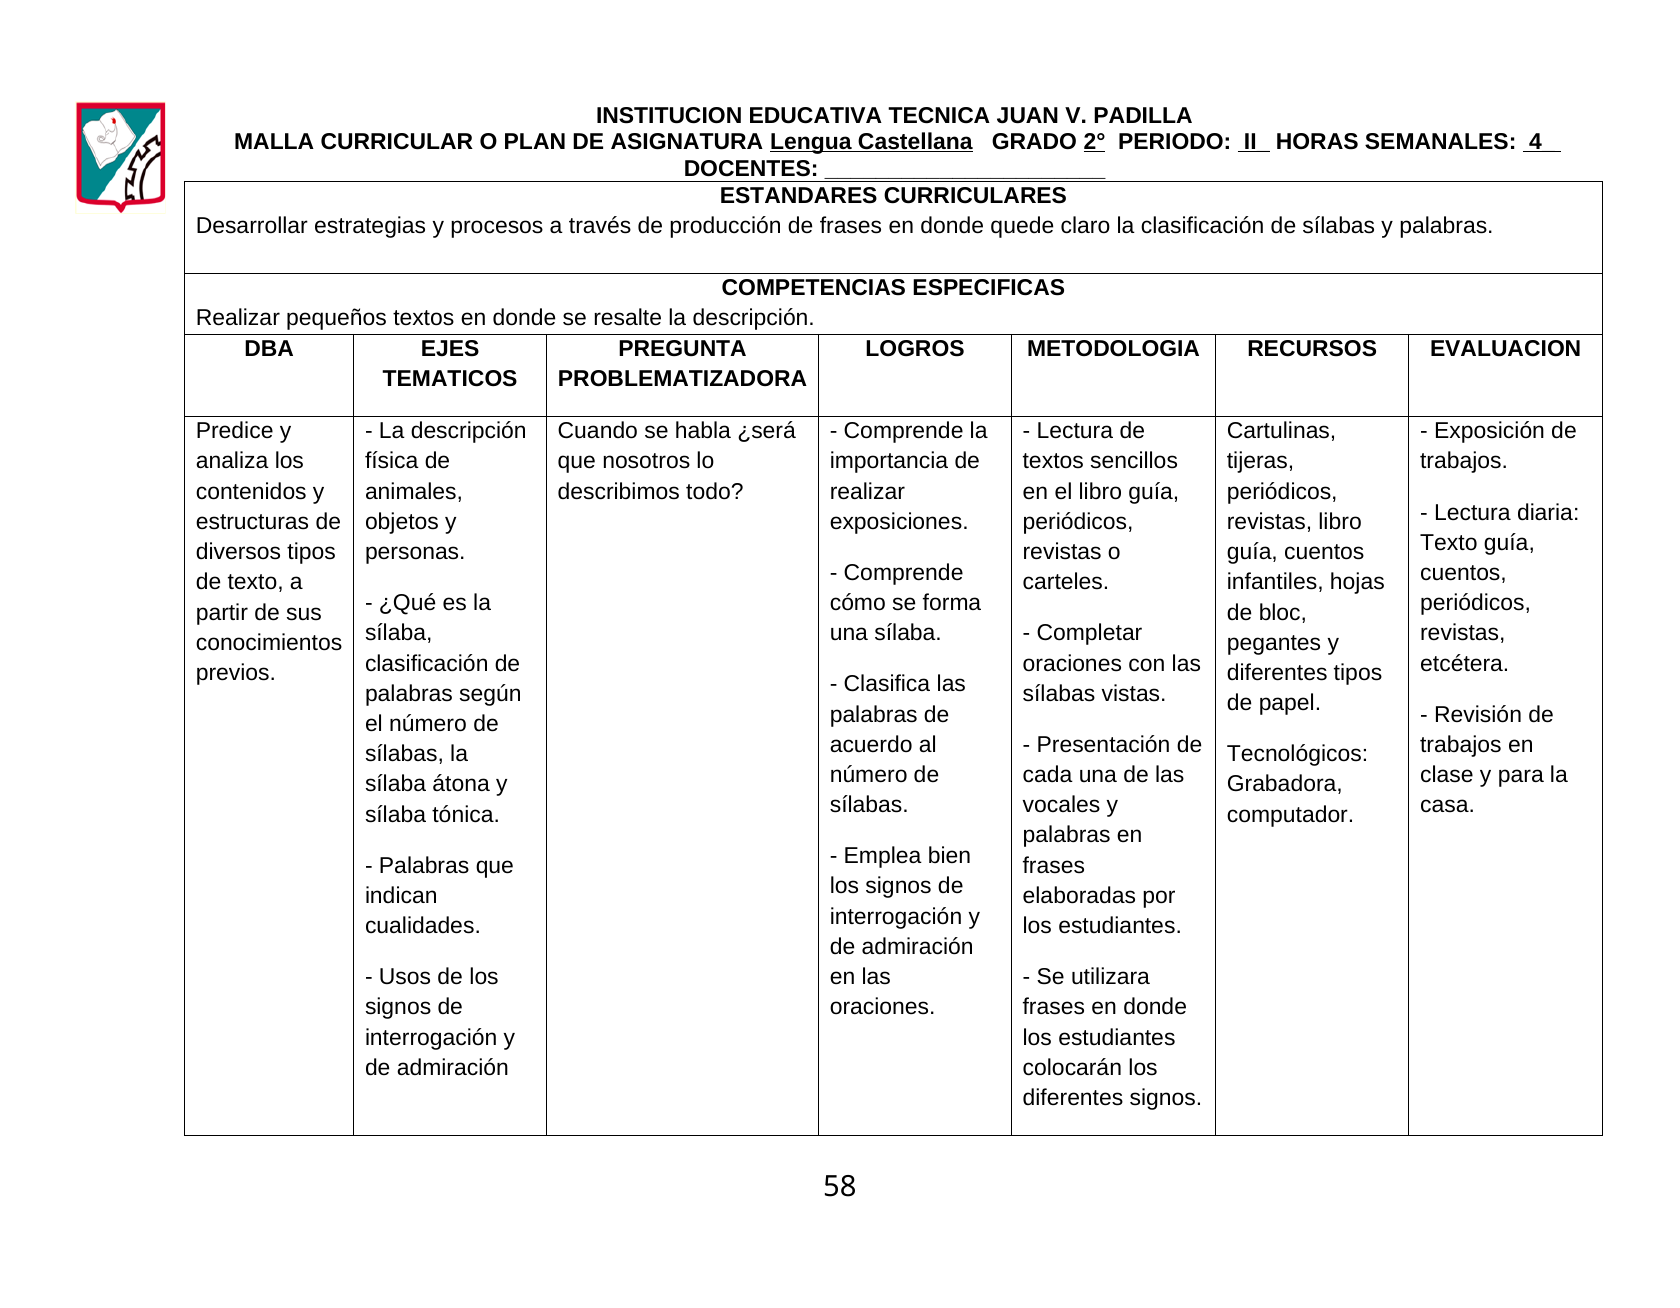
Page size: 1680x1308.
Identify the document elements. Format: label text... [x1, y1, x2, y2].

table_cell DBA [185, 335, 353, 416]
table_cell METODOLOGIA [1012, 335, 1215, 416]
table_cell - Comprende la importancia de realizar exposiciones. - Comprende cómo se forma una sílaba. - Clasifica las palabras de acuerdo al número de sílabas. - Emplea bien los signos de interrogación y de admiración en las oraciones. [819, 417, 1011, 1135]
table_cell LOGROS [819, 335, 1011, 416]
table_cell RECURSOS [1216, 335, 1408, 416]
text INSTITUCION EDUCATIVA TECNICA JUAN V. PADILLA [166, 102, 1604, 128]
text DOCENTES: ______________________ [166, 154, 1604, 181]
table_cell PREGUNTA PROBLEMATIZADORA [547, 335, 818, 416]
table_cell - Exposición de trabajos. - Lectura diaria: Texto guía, cuentos, periódicos, revistas, etcétera. - Revisión de trabajos en clase y para la casa. [1409, 417, 1602, 1135]
table_cell Cartulinas, tijeras, periódicos, revistas, libro guía, cuentos infantiles, hojas de bloc, pegantes y diferentes tipos de papel. Tecnológicos: Grabadora, computador. [1216, 417, 1408, 1135]
table_cell COMPETENCIAS ESPECIFICAS Realizar pequeños textos en donde se resalte la descripción. [185, 274, 1602, 334]
picture [75, 101, 166, 214]
table_cell - Lectura de textos sencillos en el libro guía, periódicos, revistas o carteles. - Completar oraciones con las sílabas vistas. - Presentación de cada una de las vocales y palabras en frases elaboradas por los estudiantes. - Se utilizara frases en donde los estudiantes colocarán los diferentes signos. [1012, 417, 1215, 1135]
table_header ESTANDARES CURRICULARES Desarrollar estrategias y procesos a través de producción de frases en donde quede claro la clasificación de sílabas y palabras. [185, 182, 1602, 272]
table_cell EJES TEMATICOS [354, 335, 546, 416]
text MALLA CURRICULAR O PLAN DE ASIGNATURA Lengua Castellana GRADO 2° PERIODO: II_ HORAS SEMANALES: 4_ [166, 128, 1604, 154]
table_cell Cuando se habla ¿será que nosotros lo describimos todo? [547, 417, 818, 1135]
table_cell Predice y analiza los contenidos y estructuras de diversos tipos de texto, a partir de sus conocimientos previos. [185, 417, 353, 1135]
table_cell - La descripción física de animales, objetos y personas. - ¿Qué es la sílaba, clasificación de palabras según el número de sílabas, la sílaba átona y sílaba tónica. - Palabras que indican cualidades. - Usos de los signos de interrogación y de admiración [354, 417, 546, 1135]
table_cell EVALUACION [1409, 335, 1602, 416]
